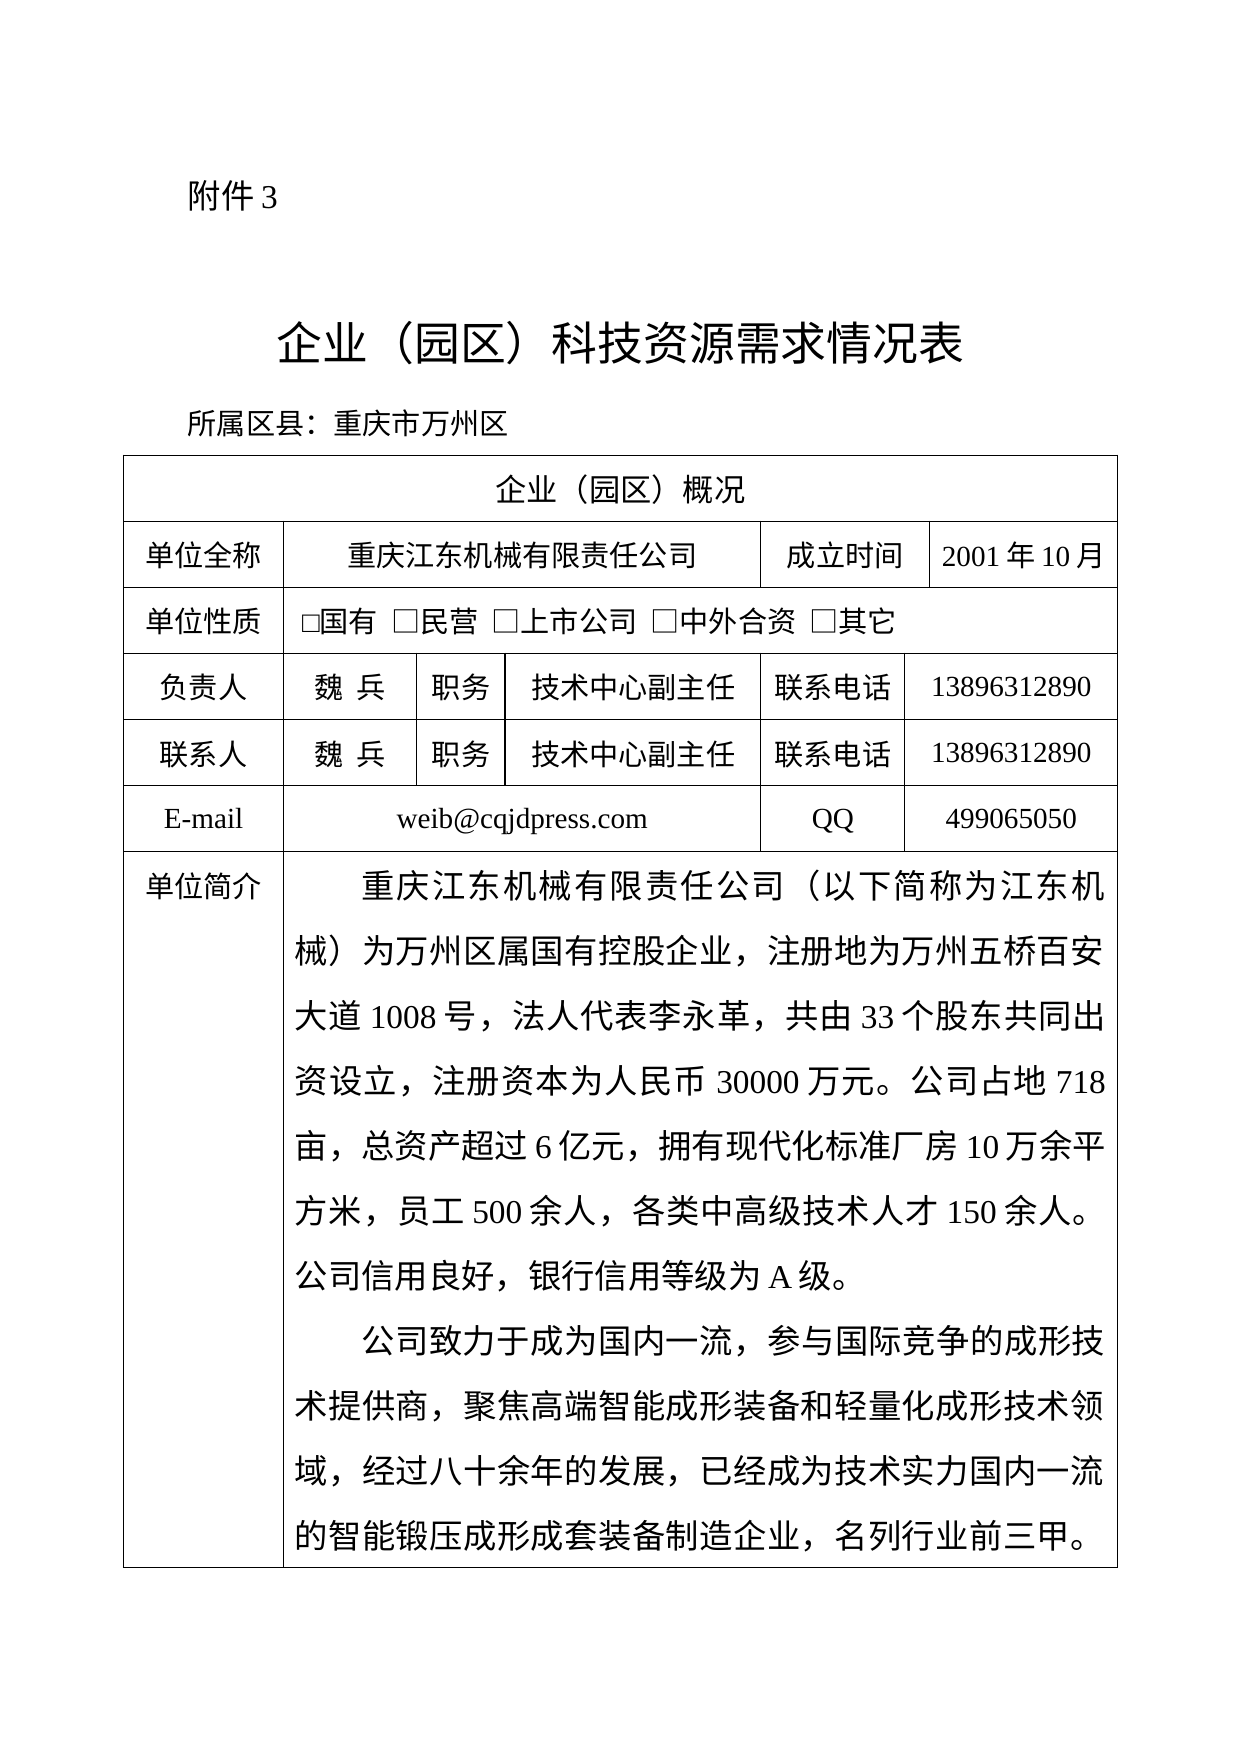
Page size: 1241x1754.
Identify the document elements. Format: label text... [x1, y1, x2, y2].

table_cell 2001年10月 [930, 522, 1117, 587]
table_cell E-mail [124, 786, 283, 851]
table_cell 职务 [417, 654, 504, 719]
table_cell 职务 [417, 720, 504, 785]
table_cell 13896312890 [905, 654, 1117, 719]
table_cell 负责人 [124, 654, 283, 719]
table_cell QQ [761, 786, 904, 851]
text 所属区县：重庆市万州区 [187, 389, 1053, 454]
table_cell 魏 兵 [284, 720, 416, 785]
table_cell 单位全称 [124, 522, 283, 587]
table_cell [284, 852, 1117, 1567]
table_cell 技术中心副主任 [506, 654, 760, 719]
table_cell 联系电话 [761, 654, 904, 719]
table_cell 13896312890 [905, 720, 1117, 785]
text 附件3 [187, 162, 1053, 227]
table_cell 魏 兵 [284, 654, 416, 719]
table_cell 联系电话 [761, 720, 904, 785]
table_cell 技术中心副主任 [506, 720, 760, 785]
table_cell 单位简介 [124, 852, 283, 1567]
table_cell □国有 □民营 □上市公司 □中外合资 □其它 [284, 588, 1117, 653]
table_cell 联系人 [124, 720, 283, 785]
text 企业（园区）科技资源需求情况表 [187, 292, 1053, 389]
table_cell 499065050 [905, 786, 1117, 851]
table_cell 单位性质 [124, 588, 283, 653]
table_cell weib@cqjdpress.com [284, 786, 760, 851]
table_cell 重庆江东机械有限责任公司 [284, 522, 760, 587]
table_cell 成立时间 [761, 522, 929, 587]
table_header 企业（园区）概况 [124, 456, 1117, 521]
